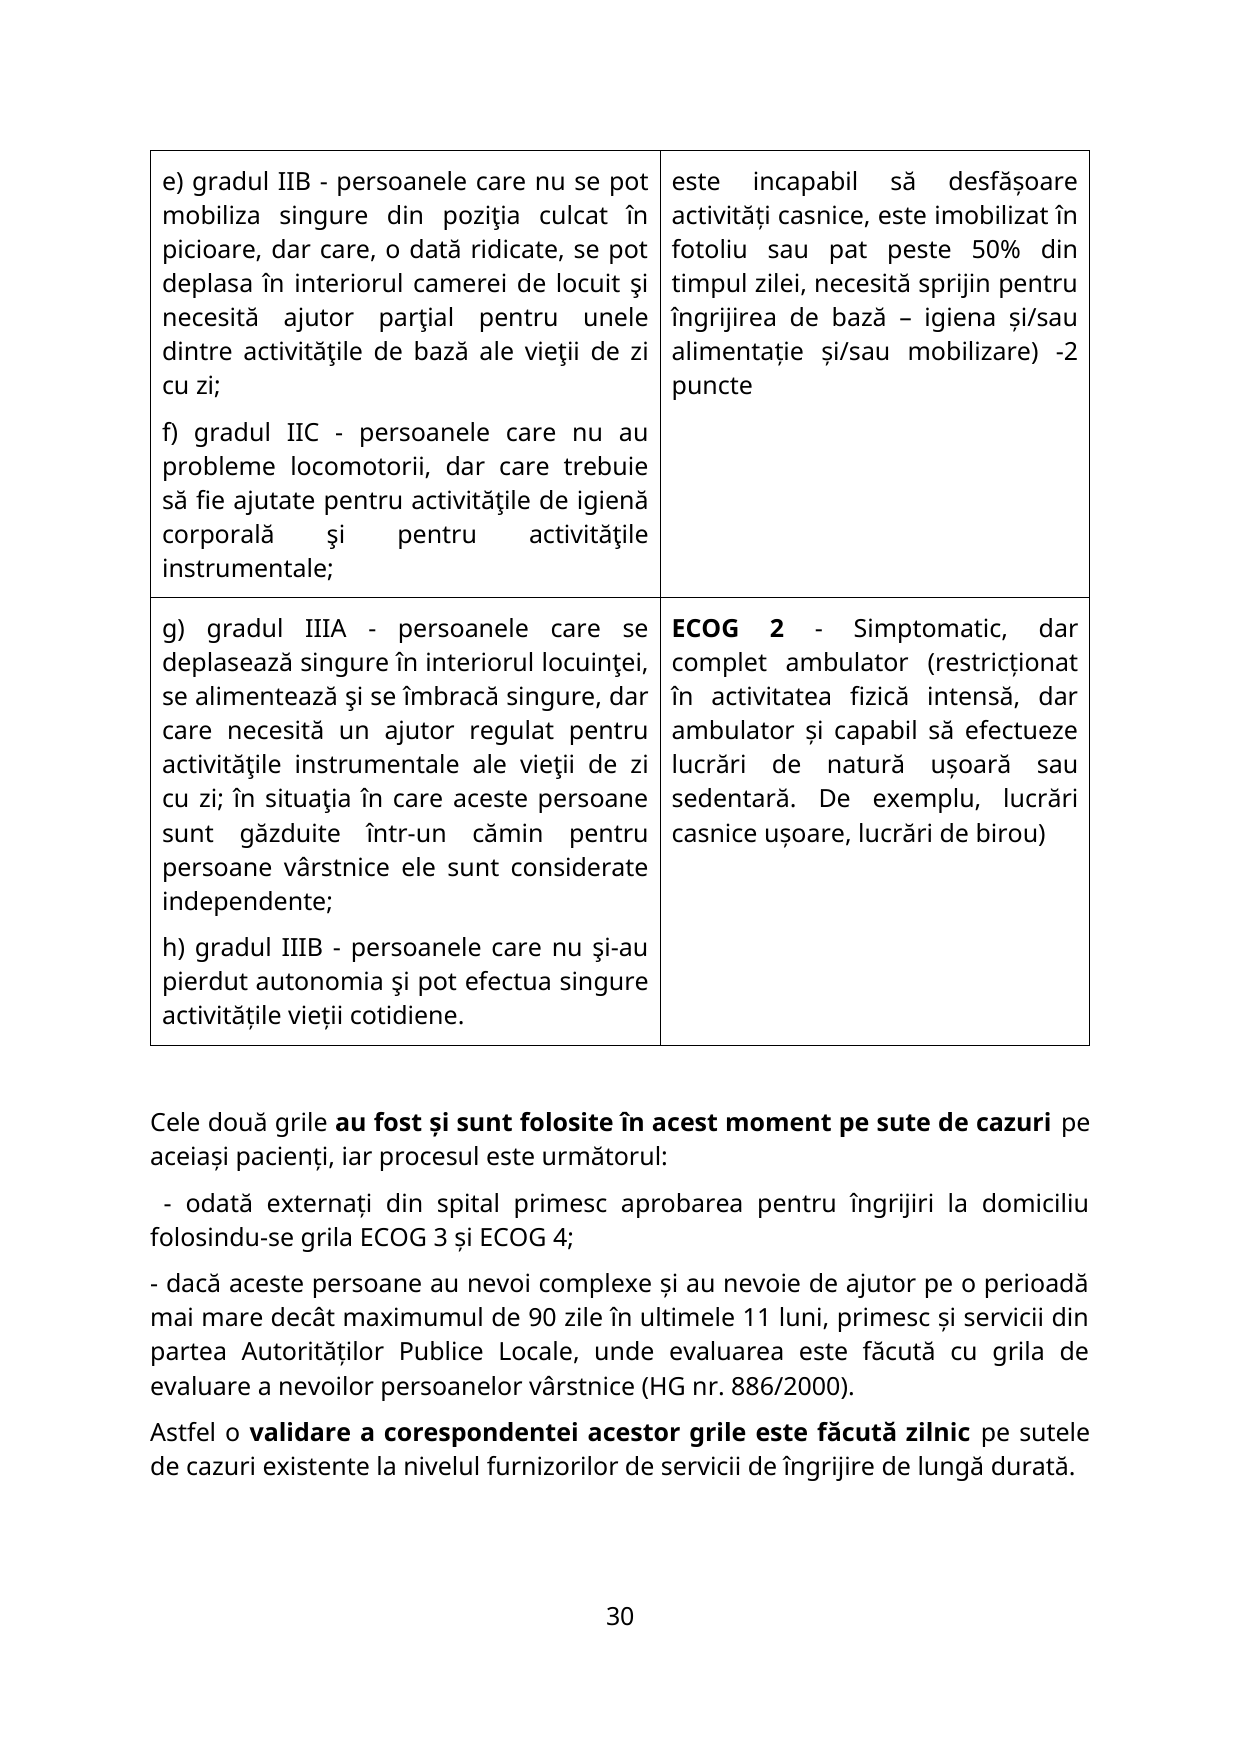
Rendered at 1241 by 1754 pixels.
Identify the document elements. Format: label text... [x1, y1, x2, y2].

table_cell g) gradul IIIA - persoanele care se deplasează singure în interiorul locuinţei, se alimentează şi se îmbracă singure, dar care necesită un ajutor regulat pentru activităţile instrumentale ale vieţii de zi cu zi; în situaţia în care aceste persoane sunt găzduite într-un cămin pentru persoane vârstnice ele sunt considerate independente; h) gradul IIIB - persoanele care nu şi-au pierdut autonomia şi pot efectua singure activitățile vieții cotidiene. [151, 598, 660, 1044]
text - dacă aceste persoane au nevoi complexe și au nevoie de ajutor pe o perioadă mai mare decât maximumul de 90 zile în ultimele 11 luni, primesc și servicii din partea Autorităților Publice Locale, unde evaluarea este făcută cu grila de evaluare a nevoilor persoanelor vârstnice (HG nr. 886/2000). [150, 1266, 1090, 1402]
text - odată externați din spital primesc aprobarea pentru îngrijiri la domiciliu folosindu-se grila ECOG 3 și ECOG 4; [150, 1185, 1090, 1253]
table_cell ECOG 2 - Simptomatic, dar complet ambulator (restricționat în activitatea fizică intensă, dar ambulator și capabil să efectueze lucrări de natură ușoară sau sedentară. De exemplu, lucrări casnice ușoare, lucrări de birou) [661, 598, 1089, 1044]
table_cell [661, 151, 1089, 597]
text Cele două grile au fost și sunt folosite în acest moment pe sute de cazuri pe aceiași pacienți, iar procesul este următorul: [150, 1105, 1090, 1173]
text Astfel o validare a corespondentei acestor grile este făcută zilnic pe sutele de cazuri existente la nivelul furnizorilor de servicii de îngrijire de lungă durată. [150, 1415, 1090, 1483]
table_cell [151, 151, 660, 597]
